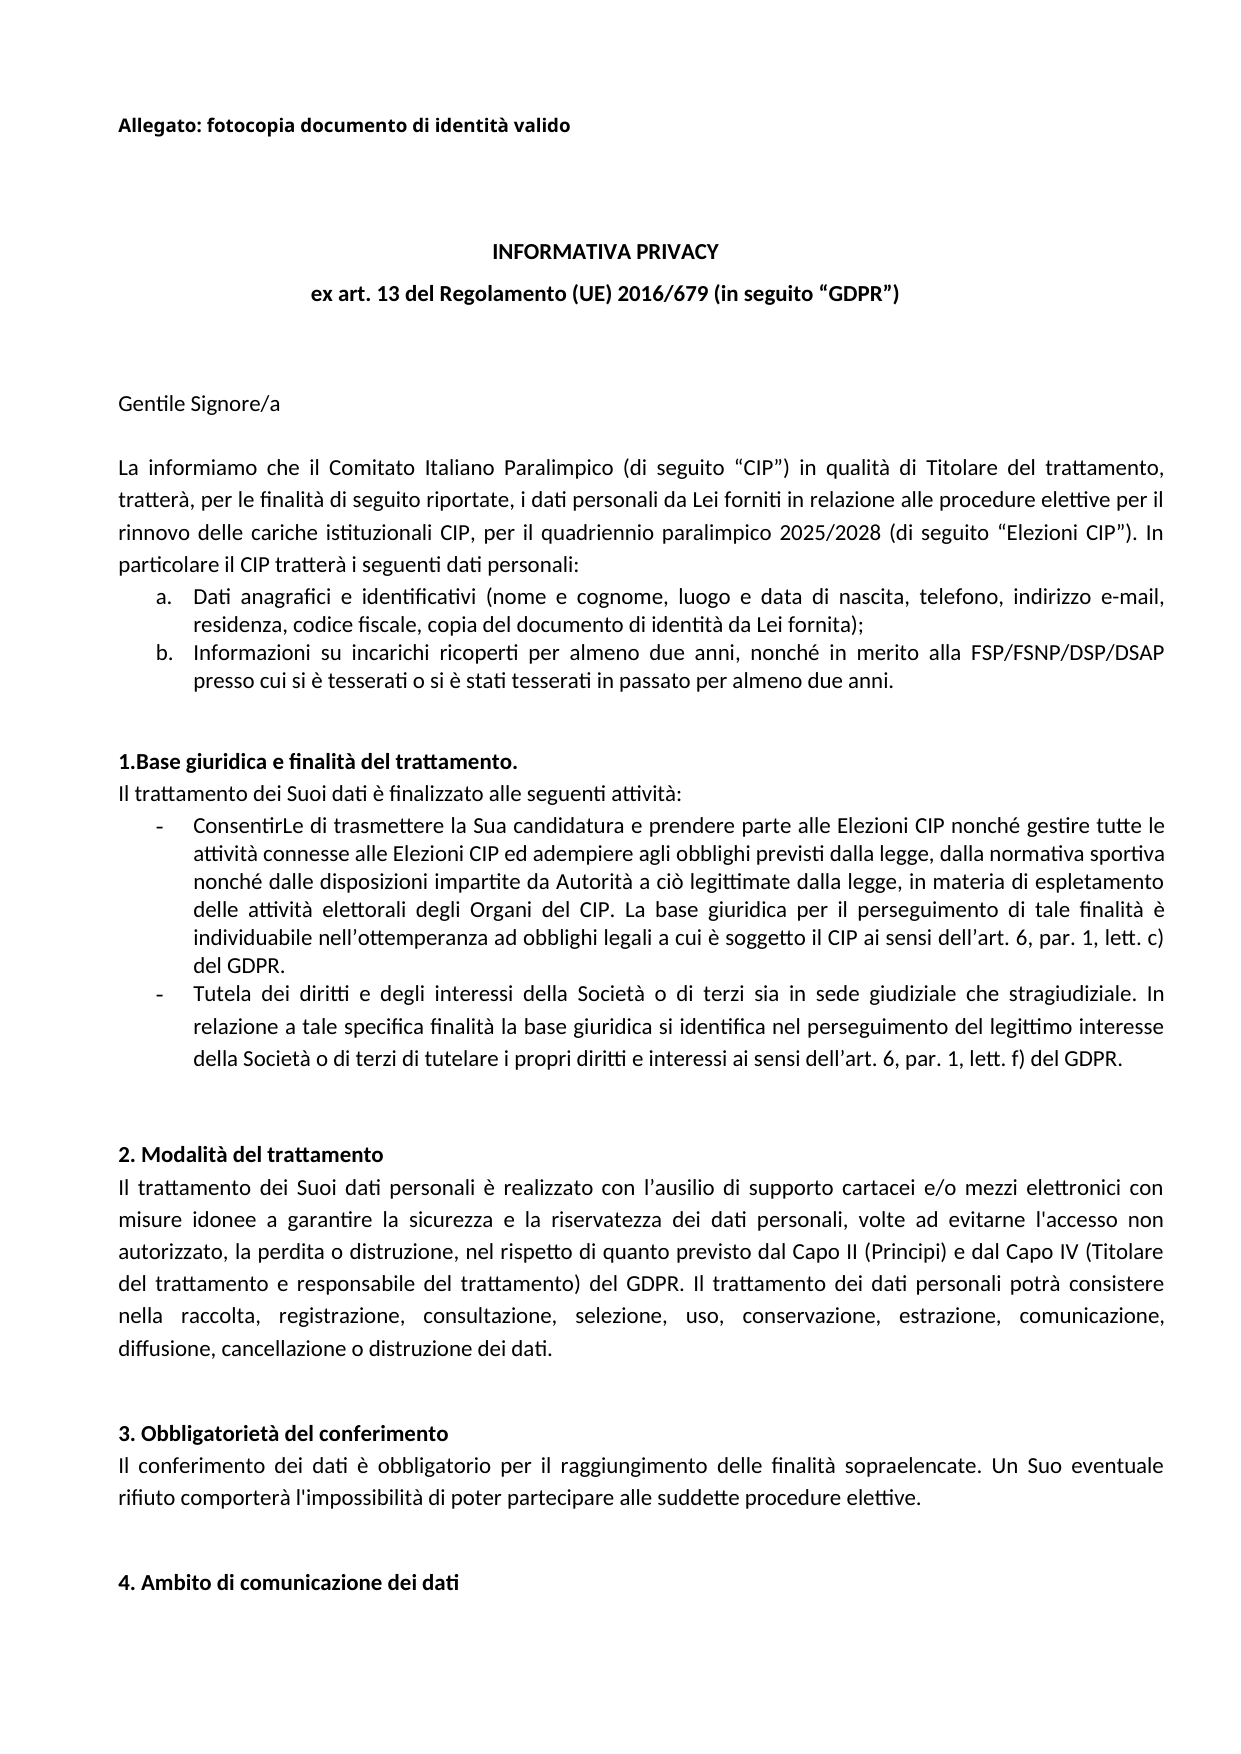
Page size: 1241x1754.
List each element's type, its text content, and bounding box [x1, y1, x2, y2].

list Informazioni su incarichi ricoperti per almeno due anni, nonché in merito alla FSP/FSNP/DSP/DSAP presso cui si è tesserati o si è stati tesserati in passato per almeno due anni. [156, 638, 1167, 694]
list Tutela dei diritti e degli interessi della Società o di terzi sia in sede giudiziale che stragiudiziale. In relazione a tale specifica finalità la base giuridica si identifica nel perseguimento del legittimo interesse della Società o di terzi di tutelare i propri diritti e interessi ai sensi dell’art. 6, par. 1, lett. f) del GDPR. [156, 979, 1167, 1072]
list Dati anagrafici e identificativi (nome e cognome, luogo e data di nascita, telefono, indirizzo e-mail, residenza, codice fiscale, copia del documento di identità da Lei fornita); [156, 582, 1167, 638]
text Il trattamento dei Suoi dati è finalizzato alle seguenti attività: [118, 779, 1167, 807]
text 3. Obbligatorietà del conferimento [118, 1419, 1167, 1447]
text La informiamo che il Comitato Italiano Paralimpico (di seguito “CIP”) in qualità di Titolare del trattamento, tratterà, per le finalità di seguito riportate, i dati personali da Lei forniti in relazione alle procedure elettive per il rinnovo delle cariche istituzionali CIP, per il quadriennio paralimpico 2025/2028 (di seguito “Elezioni CIP”). In particolare il CIP tratterà i seguenti dati personali: [118, 453, 1167, 578]
text Gentile Signore/a [118, 389, 1167, 417]
text Allegato: fotocopia documento di identità valido [118, 112, 1152, 137]
text 1.Base giuridica e finalità del trattamento. [118, 747, 1167, 775]
text INFORMATIVA PRIVACY [118, 237, 1093, 265]
list ConsentirLe di trasmettere la Sua candidatura e prendere parte alle Elezioni CIP nonché gestire tutte le attività connesse alle Elezioni CIP ed adempiere agli obblighi previsti dalla legge, dalla normativa sportiva nonché dalle disposizioni impartite da Autorità a ciò legittimate dalla legge, in materia di espletamento delle attività elettorali degli Organi del CIP. La base giuridica per il perseguimento di tale finalità è individuabile nell’ottemperanza ad obblighi legali a cui è soggetto il CIP ai sensi dell’art. 6, par. 1, lett. c) del GDPR. [156, 811, 1167, 979]
text 2. Modalità del trattamento [118, 1141, 1167, 1168]
text ex art. 13 del Regolamento (UE) 2016/679 (in seguito “GDPR”) [118, 279, 1093, 307]
text 4. Ambito di comunicazione dei dati [118, 1568, 1167, 1596]
text Il conferimento dei dati è obbligatorio per il raggiungimento delle finalità sopraelencate. Un Suo eventuale rifiuto comporterà l'impossibilità di poter partecipare alle suddette procedure elettive. [118, 1451, 1167, 1511]
text Il trattamento dei Suoi dati personali è realizzato con l’ausilio di supporto cartacei e/o mezzi elettronici con misure idonee a garantire la sicurezza e la riservatezza dei dati personali, volte ad evitarne l'accesso non autorizzato, la perdita o distruzione, nel rispetto di quanto previsto dal Capo II (Principi) e dal Capo IV (Titolare del trattamento e responsabile del trattamento) del GDPR. Il trattamento dei dati personali potrà consistere nella raccolta, registrazione, consultazione, selezione, uso, conservazione, estrazione, comunicazione, diffusione, cancellazione o distruzione dei dati. [118, 1173, 1167, 1362]
